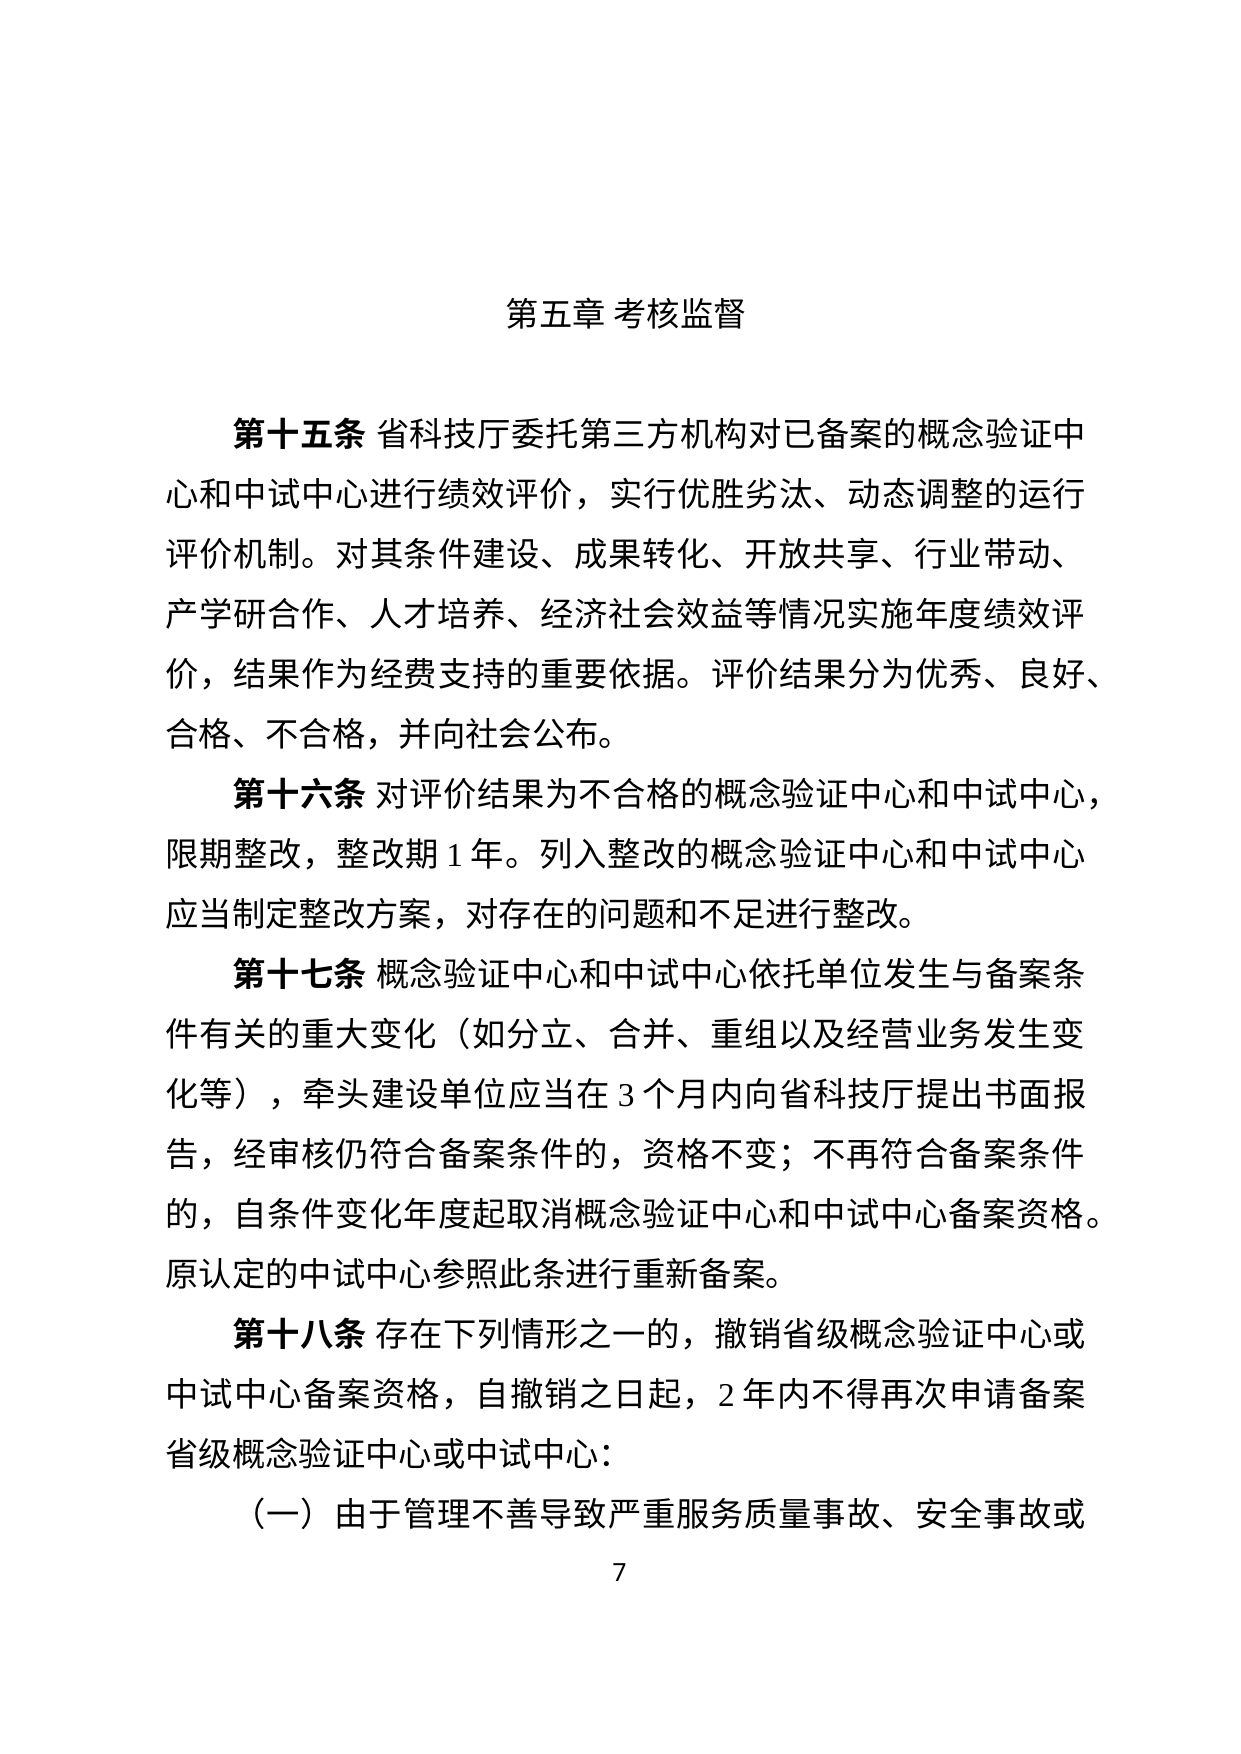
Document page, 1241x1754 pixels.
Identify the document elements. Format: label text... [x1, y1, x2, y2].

text 第十七条 概念验证中心和中试中心依托单位发生与备案条件有关的重大变化（如分立、合并、重组以及经营业务发生变化等），牵头建设单位应当在3个月内向省科技厅提出书面报告，经审核仍符合备案条件的，资格不变；不再符合备案条件的，自条件变化年度起取消概念验证中心和中试中心备案资格。原认定的中试中心参照此条进行重新备案。 [165, 938, 1087, 1298]
text 第十五条 省科技厅委托第三方机构对已备案的概念验证中心和中试中心进行绩效评价，实行优胜劣汰、动态调整的运行评价机制。对其条件建设、成果转化、开放共享、行业带动、产学研合作、人才培养、经济社会效益等情况实施年度绩效评价，结果作为经费支持的重要依据。评价结果分为优秀、良好、合格、不合格，并向社会公布。 [165, 398, 1087, 758]
text 第十六条 对评价结果为不合格的概念验证中心和中试中心，限期整改，整改期1年。列入整改的概念验证中心和中试中心应当制定整改方案，对存在的问题和不足进行整改。 [165, 758, 1087, 938]
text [165, 1478, 1087, 1538]
text 第五章 考核监督 [165, 278, 1087, 338]
text 第十八条 存在下列情形之一的，撤销省级概念验证中心或中试中心备案资格，自撤销之日起，2年内不得再次申请备案省级概念验证中心或中试中心： [165, 1298, 1087, 1478]
